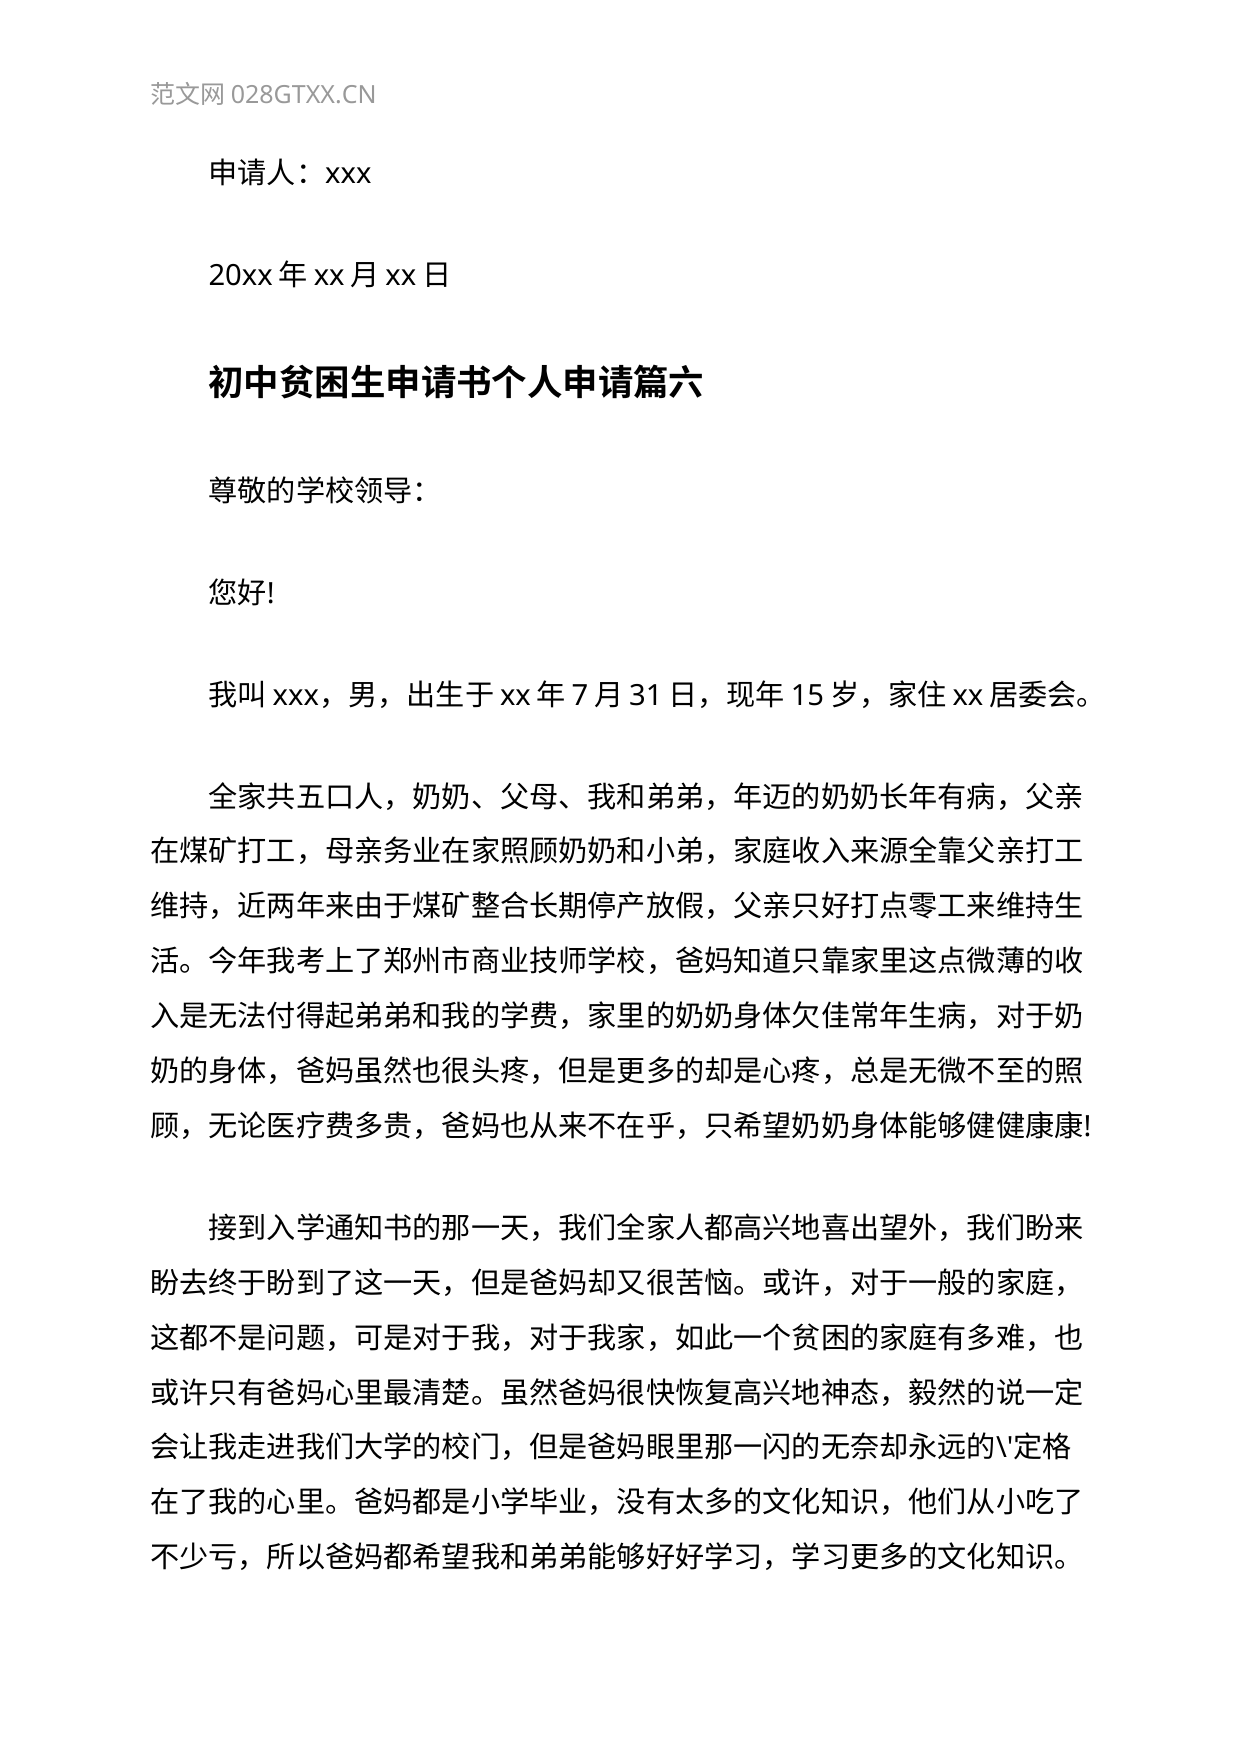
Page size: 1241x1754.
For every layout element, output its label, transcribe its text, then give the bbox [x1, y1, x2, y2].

text 初中贫困生申请书个人申请篇六 [150, 354, 1090, 405]
text 接到入学通知书的那一天，我们全家人都高兴地喜出望外，我们盼来盼去终于盼到了这一天，但是爸妈却又很苦恼。或许，对于一般的家庭，这都不是问题，可是对于我，对于我家，如此一个贫困的家庭有多难，也或许只有爸妈心里最清楚。虽然爸妈很快恢复高兴地神态，毅然的说一定会让我走进我们大学的校门，但是爸妈眼里那一闪的无奈却永远的\'定格在了我的心里。爸妈都是小学毕业，没有太多的文化知识，他们从小吃了不少亏，所以爸妈都希望我和弟弟能够好好学习，学习更多的文化知识。 [150, 1204, 1090, 1576]
text 全家共五口人，奶奶、父母、我和弟弟，年迈的奶奶长年有病，父亲在煤矿打工，母亲务业在家照顾奶奶和小弟，家庭收入来源全靠父亲打工维持，近两年来由于煤矿整合长期停产放假，父亲只好打点零工来维持生活。今年我考上了郑州市商业技师学校，爸妈知道只靠家里这点微薄的收入是无法付得起弟弟和我的学费，家里的奶奶身体欠佳常年生病，对于奶奶的身体，爸妈虽然也很头疼，但是更多的却是心疼，总是无微不至的照顾，无论医疗费多贵，爸妈也从来不在乎，只希望奶奶身体能够健健康康! [150, 773, 1090, 1145]
text 我叫xxx，男，出生于xx年7月31日，现年15岁，家住xx居委会。 [150, 671, 1090, 713]
text 20xx年xx月xx日 [150, 252, 1090, 294]
text 尊敬的学校领导： [150, 467, 1090, 510]
text 您好! [150, 569, 1090, 612]
text 申请人：xxx [150, 150, 1090, 192]
